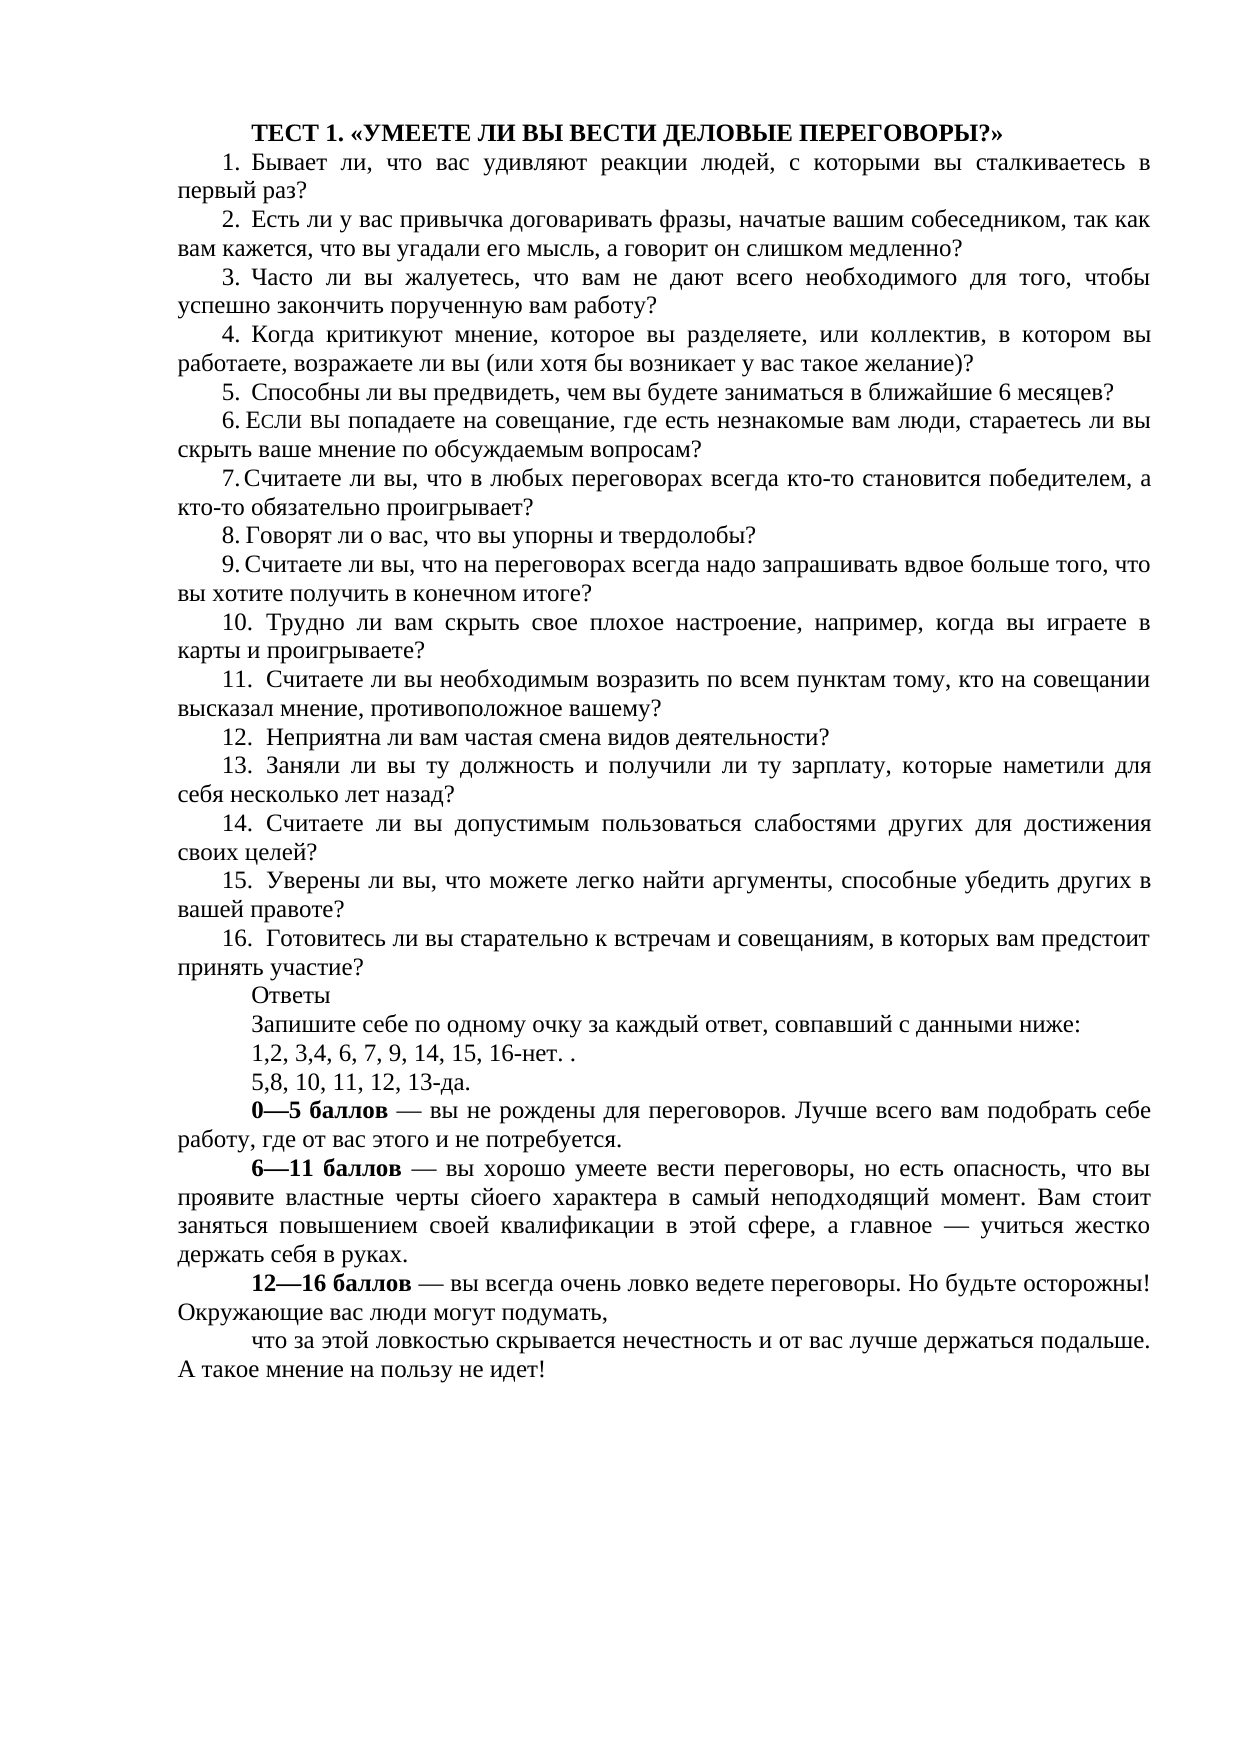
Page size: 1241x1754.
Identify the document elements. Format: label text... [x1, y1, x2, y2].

text ТЕСТ 1. «УМЕЕТЕ ЛИ ВЫ ВЕСТИ ДЕЛОВЫЕ ПЕРЕГОВОРЫ?» [177, 118, 1152, 147]
list Часто ли вы жалуетесь, что вам не дают всего необходимого для того, чтобы успешно закончить порученную вам работу? [177, 262, 1152, 319]
text 0—5 баллов — вы не рождены для переговоров. Лучше всего вам подобрать себе работу, где от вас этого и не потребуется. [177, 1096, 1152, 1153]
list Считаете ли вы, что на переговорах всегда надо запрашивать вдвое больше того, что вы хотите получить в конечном итоге? [177, 549, 1152, 607]
list Когда критикуют мнение, которое вы разделяете, или коллектив, в котором вы работаете, возражаете ли вы (или хотя бы возникает у вас такое желание)? [177, 319, 1152, 377]
list Считаете ли вы допустимым пользоваться слабостями других для достижения своих целей? [177, 808, 1152, 866]
list Говорят ли о вас, что вы упорны и твердолобы? [177, 521, 1152, 549]
text 12—16 баллов — вы всегда очень ловко ведете переговоры. Но будьте осторожны! Окружающие вас люди могут подумать, [177, 1268, 1152, 1326]
list Считаете ли вы необходимым возразить по всем пунктам тому, кто на совещании высказал мнение, противоположное вашему? [177, 664, 1152, 722]
list Трудно ли вам скрыть свое плохое настроение, например, когда вы играете в карты и проигрываете? [177, 607, 1152, 664]
list Неприятна ли вам частая смена видов деятельности? [177, 722, 1152, 751]
list Бывает ли, что вас удивляют реакции людей, с которыми вы сталкиваетесь в первый раз? [177, 147, 1152, 204]
text Ответы [177, 981, 1152, 1009]
list Есть ли у вас привычка договаривать фразы, начатые вашим собеседником, так как вам кажется, что вы угадали его мысль, а говорит он слишком медленно? [177, 204, 1152, 262]
text Запишите себе по одному очку за каждый ответ, совпавший с данными ниже: [177, 1009, 1152, 1038]
text что за этой ловкостью скрывается нечестность и от вас лучше держаться подальше. А такое мнение на пользу не идет! [177, 1326, 1152, 1383]
text 1,2, 3,4, 6, 7, 9, 14, 15, 16-нет. . [177, 1038, 1152, 1067]
list Считаете ли вы, что в любых переговорах всегда кто-то становится победителем, а кто-то обязательно проигрывает? [177, 463, 1152, 521]
list Заняли ли вы ту должность и получили ли ту зарплату, которые наметили для себя несколько лет назад? [177, 751, 1152, 808]
text 6—11 баллов — вы хорошо умеете вести переговоры, но есть опасность, что вы проявите властные черты сйоего характера в самый неподходящий момент. Вам стоит заняться повышением своей квалификации в этой сфере, а главное — учиться жестко держать себя в руках. [177, 1153, 1152, 1268]
list Если вы попадаете на совещание, где есть незнакомые вам люди, стараетесь ли вы скрыть ваше мнение по обсуждаемым вопросам? [177, 406, 1152, 463]
list Способны ли вы предвидеть, чем вы будете заниматься в ближайшие 6 месяцев? [177, 377, 1152, 406]
list Уверены ли вы, что можете легко найти аргументы, способные убедить других в вашей правоте? [177, 866, 1152, 923]
text 5,8, 10, 11, 12, 13-да. [177, 1067, 1152, 1096]
list Готовитесь ли вы старательно к встречам и совещаниям, в которых вам предстоит принять участие? [177, 923, 1152, 981]
